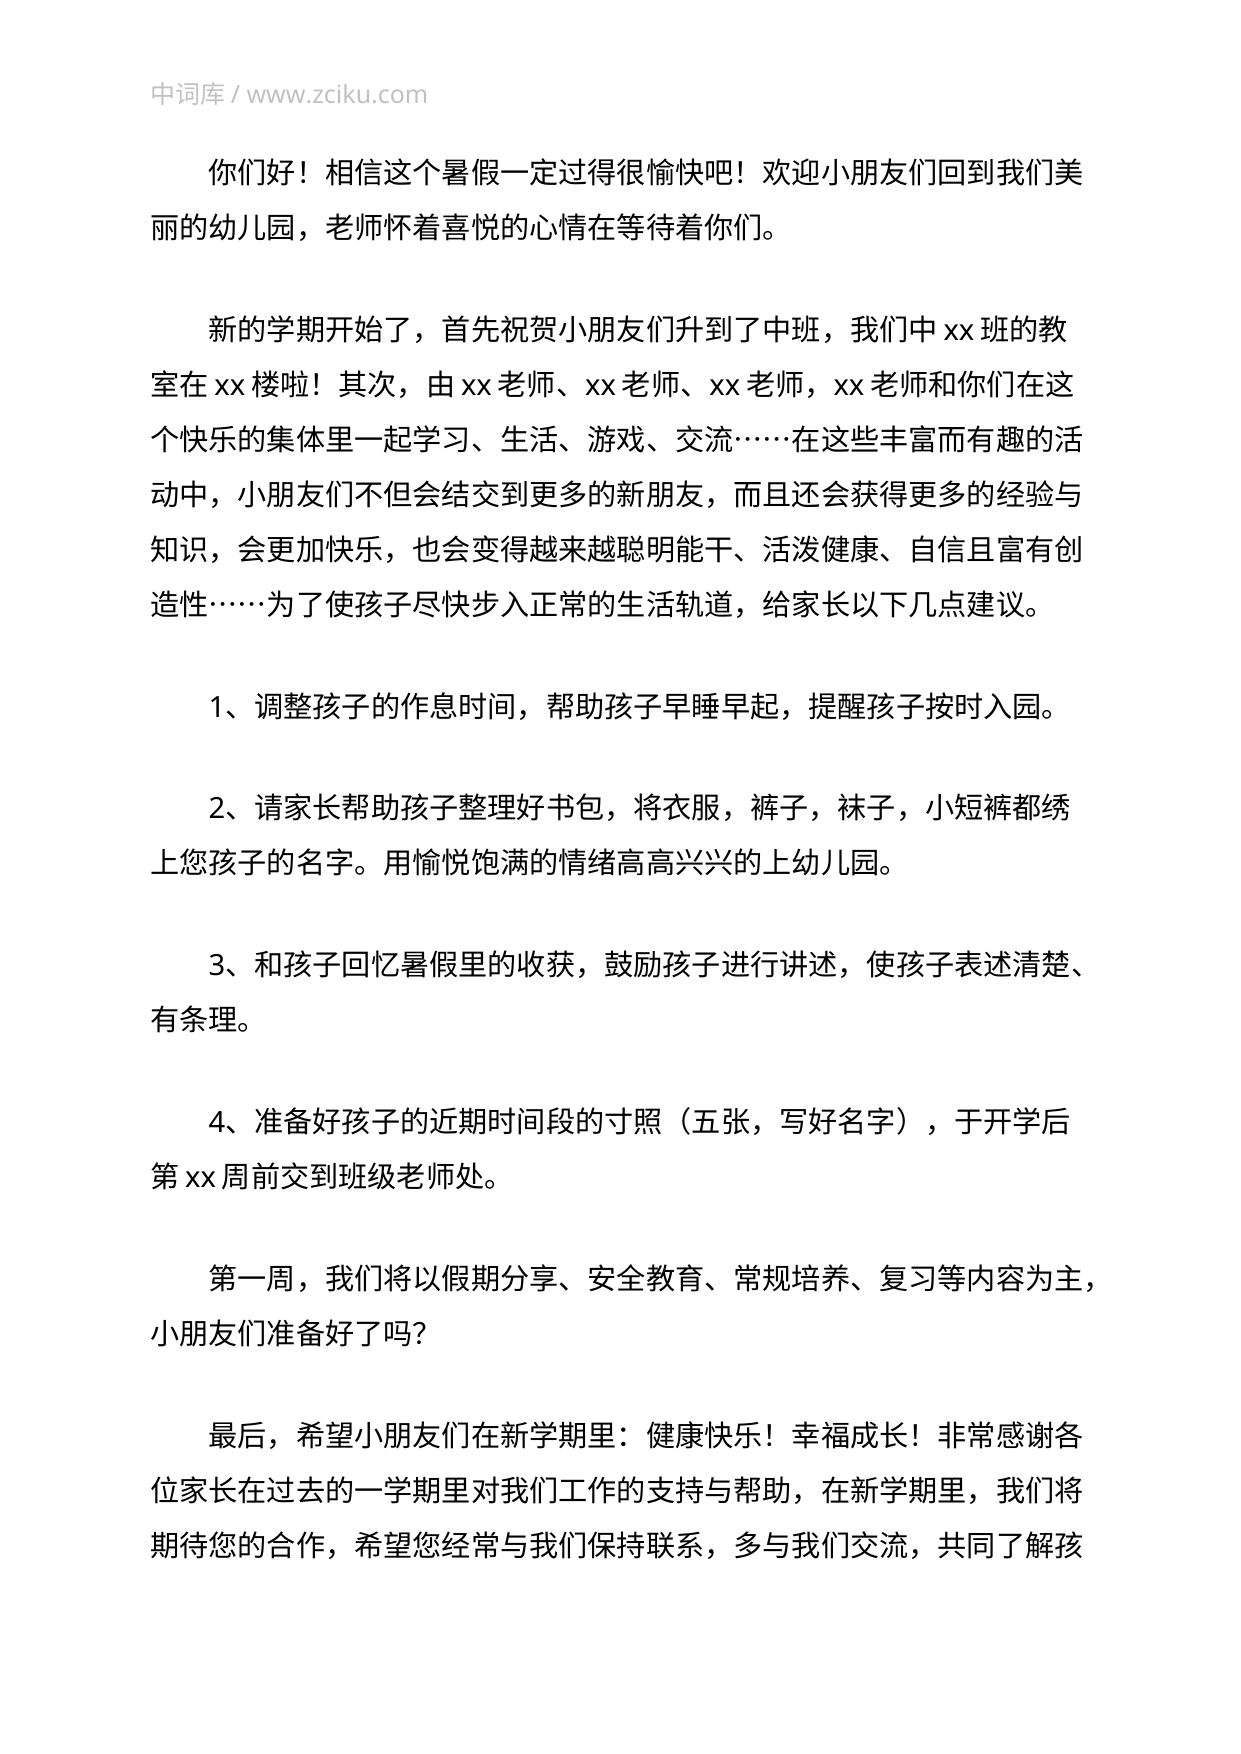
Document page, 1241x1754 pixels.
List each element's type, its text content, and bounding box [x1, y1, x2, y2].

text 新的学期开始了，首先祝贺小朋友们升到了中班，我们中xx班的教室在xx楼啦！其次，由xx老师、xx老师、xx老师，xx老师和你们在这个快乐的集体里一起学习、生活、游戏、交流……在这些丰富而有趣的活动中，小朋友们不但会结交到更多的新朋友，而且还会获得更多的经验与知识，会更加快乐，也会变得越来越聪明能干、活泼健康、自信且富有创造性……为了使孩子尽快步入正常的生活轨道，给家长以下几点建议。 [150, 307, 1090, 624]
text 4、准备好孩子的近期时间段的寸照（五张，写好名字），于开学后第xx周前交到班级老师处。 [150, 1099, 1090, 1196]
text 第一周，我们将以假期分享、安全教育、常规培养、复习等内容为主，小朋友们准备好了吗？ [150, 1256, 1090, 1353]
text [150, 1412, 1090, 1564]
text 你们好！相信这个暑假一定过得很愉快吧！欢迎小朋友们回到我们美丽的幼儿园，老师怀着喜悦的心情在等待着你们。 [150, 150, 1090, 247]
text 2、请家长帮助孩子整理好书包，将衣服，裤子，袜子，小短裤都绣上您孩子的名字。用愉悦饱满的情绪高高兴兴的上幼儿园。 [150, 785, 1090, 882]
text 3、和孩子回忆暑假里的收获，鼓励孩子进行讲述，使孩子表述清楚、有条理。 [150, 942, 1090, 1039]
text 1、调整孩子的作息时间，帮助孩子早睡早起，提醒孩子按时入园。 [150, 683, 1090, 726]
